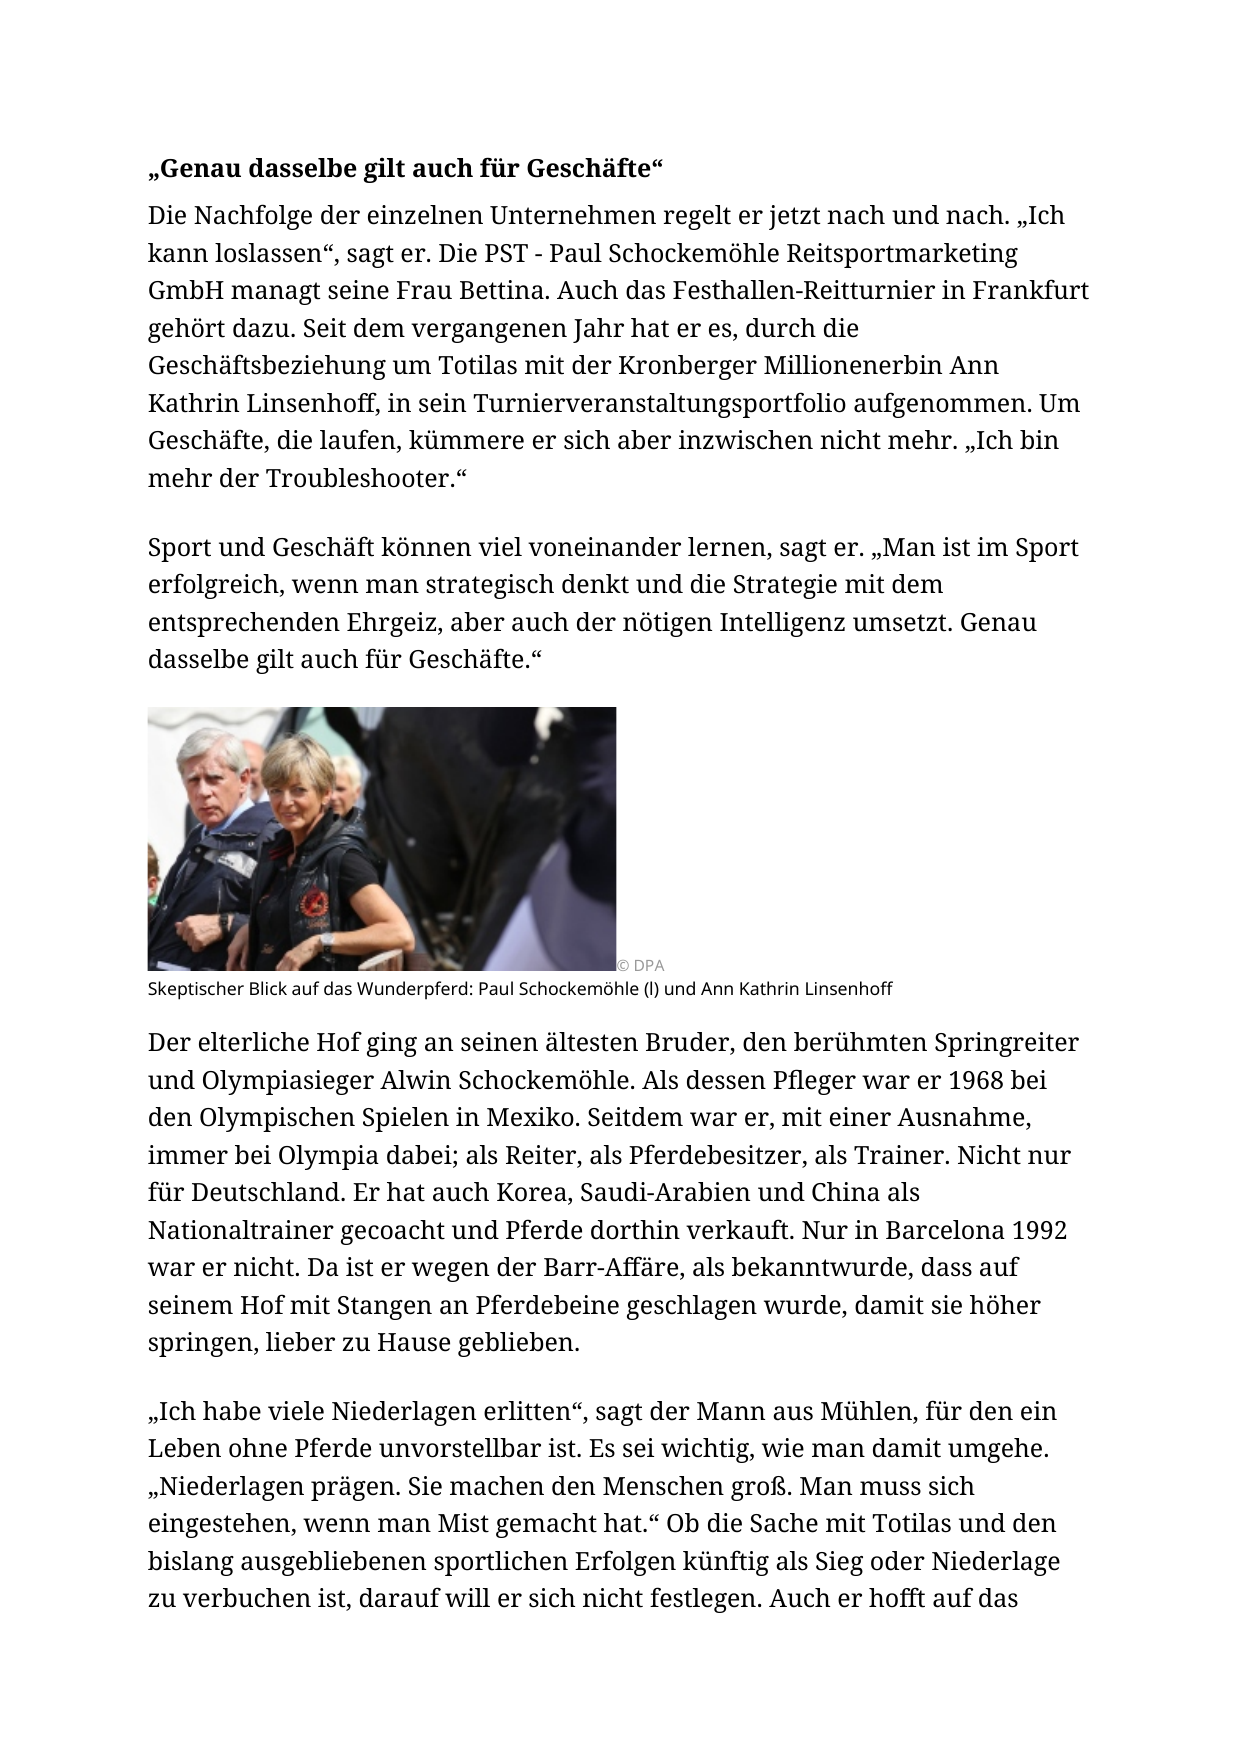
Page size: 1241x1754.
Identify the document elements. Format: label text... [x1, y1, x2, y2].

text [148, 1390, 1093, 1615]
text Sport und Geschäft können viel voneinander lernen, sagt er. „Man ist im Sport erfolgreich, wenn man strategisch denkt und die Strategie mit dem entsprechenden Ehrgeiz, aber auch der nötigen Intelligenz umsetzt. Genau dasselbe gilt auch für Geschäfte.“ [148, 526, 1093, 676]
text Der elterliche Hof ging an seinen ältesten Bruder, den berühmten Springreiter und Olympiasieger Alwin Schockemöhle. Als dessen Pfleger war er 1968 bei den Olympischen Spielen in Mexiko. Seitdem war er, mit einer Ausnahme, immer bei Olympia dabei; als Reiter, als Pferdebesitzer, als Trainer. Nicht nur für Deutschland. Er hat auch Korea, Saudi-Arabien und China als Nationaltrainer gecoacht und Pferde dorthin verkauft. Nur in Barcelona 1992 war er nicht. Da ist er wegen der Barr-Affäre, als bekanntwurde, dass auf seinem Hof mit Stangen an Pferdebeine geschlagen wurde, damit sie höher springen, lieber zu Hause geblieben. [148, 1021, 1093, 1359]
picture [147, 707, 617, 971]
text Die Nachfolge der einzelnen Unternehmen regelt er jetzt nach und nach. „Ich kann loslassen“, sagt er. Die PST - Paul Schockemöhle Reitsportmarketing GmbH managt seine Frau Bettina. Auch das Festhallen-Reitturnier in Frankfurt gehört dazu. Seit dem vergangenen Jahr hat er es, durch die Geschäftsbeziehung um Totilas mit der Kronberger Millionenerbin Ann Kathrin Linsenhoff, in sein Turnierveranstaltungsportfolio aufgenommen. Um Geschäfte, die laufen, kümmere er sich aber inzwischen nicht mehr. „Ich bin mehr der Troubleshooter.“ [148, 194, 1093, 494]
text „Genau dasselbe gilt auch für Geschäfte“ [148, 148, 1093, 185]
text Skeptischer Blick auf das Wunderpferd: Paul Schockemöhle (l) und Ann Kathrin Linsenhoff [148, 976, 1093, 1001]
